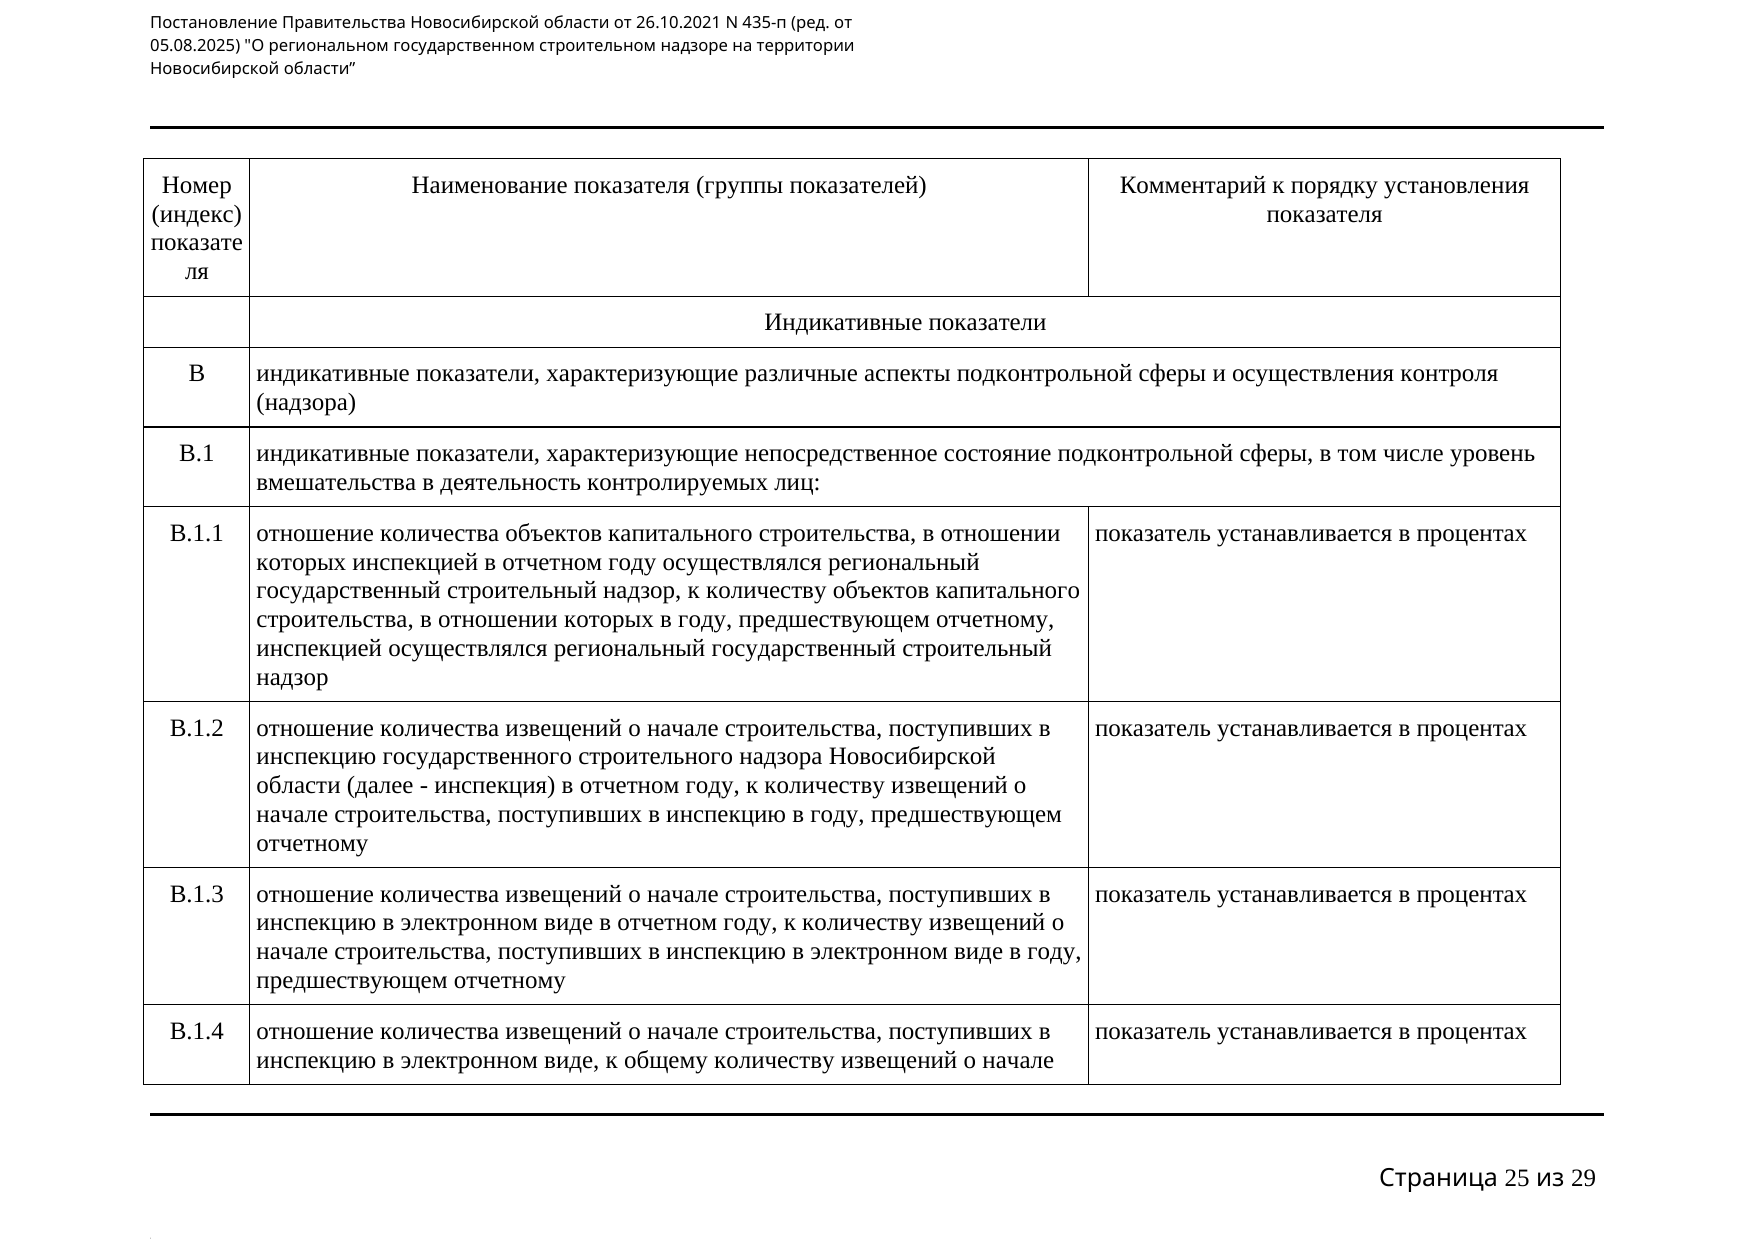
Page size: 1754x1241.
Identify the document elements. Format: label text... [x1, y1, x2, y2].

table_cell В [144, 348, 249, 426]
table_cell индикативные показатели, характеризующие различные аспекты подконтрольной сферы и осуществления контроля (надзора) [250, 348, 1560, 426]
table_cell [1089, 1005, 1560, 1084]
table_cell отношение количества объектов капитального строительства, в отношении которых инспекцией в отчетном году осуществлялся региональный государственный строительный надзор, к количеству объектов капитального строительства, в отношении которых в году, предшествующем отчетному, инспекцией осуществлялся региональный государственный строительный надзор [250, 507, 1088, 701]
table_cell В.1.2 [144, 702, 249, 867]
table_header Наименование показателя (группы показателей) [250, 159, 1088, 296]
table_cell В.1.3 [144, 868, 249, 1004]
table_cell показатель устанавливается в процентах [1089, 507, 1560, 701]
table_header Комментарий к порядку установления показателя [1089, 159, 1560, 296]
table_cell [250, 1005, 1088, 1084]
table_cell [144, 297, 249, 347]
table_header Номер (индекс) показателя [144, 159, 249, 296]
table_cell индикативные показатели, характеризующие непосредственное состояние подконтрольной сферы, в том числе уровень вмешательства в деятельность контролируемых лиц: [250, 428, 1560, 506]
table_cell показатель устанавливается в процентах [1089, 868, 1560, 1004]
table_cell В.1.4 [144, 1005, 249, 1084]
table_cell Индикативные показатели [250, 297, 1560, 347]
table_cell В.1.1 [144, 507, 249, 701]
table_cell показатель устанавливается в процентах [1089, 702, 1560, 867]
table_cell В.1 [144, 428, 249, 506]
table_cell отношение количества извещений о начале строительства, поступивших в инспекцию в электронном виде в отчетном году, к количеству извещений о начале строительства, поступивших в инспекцию в электронном виде в году, предшествующем отчетному [250, 868, 1088, 1004]
table_cell отношение количества извещений о начале строительства, поступивших в инспекцию государственного строительного надзора Новосибирской области (далее - инспекция) в отчетном году, к количеству извещений о начале строительства, поступивших в инспекцию в году, предшествующем отчетному [250, 702, 1088, 867]
